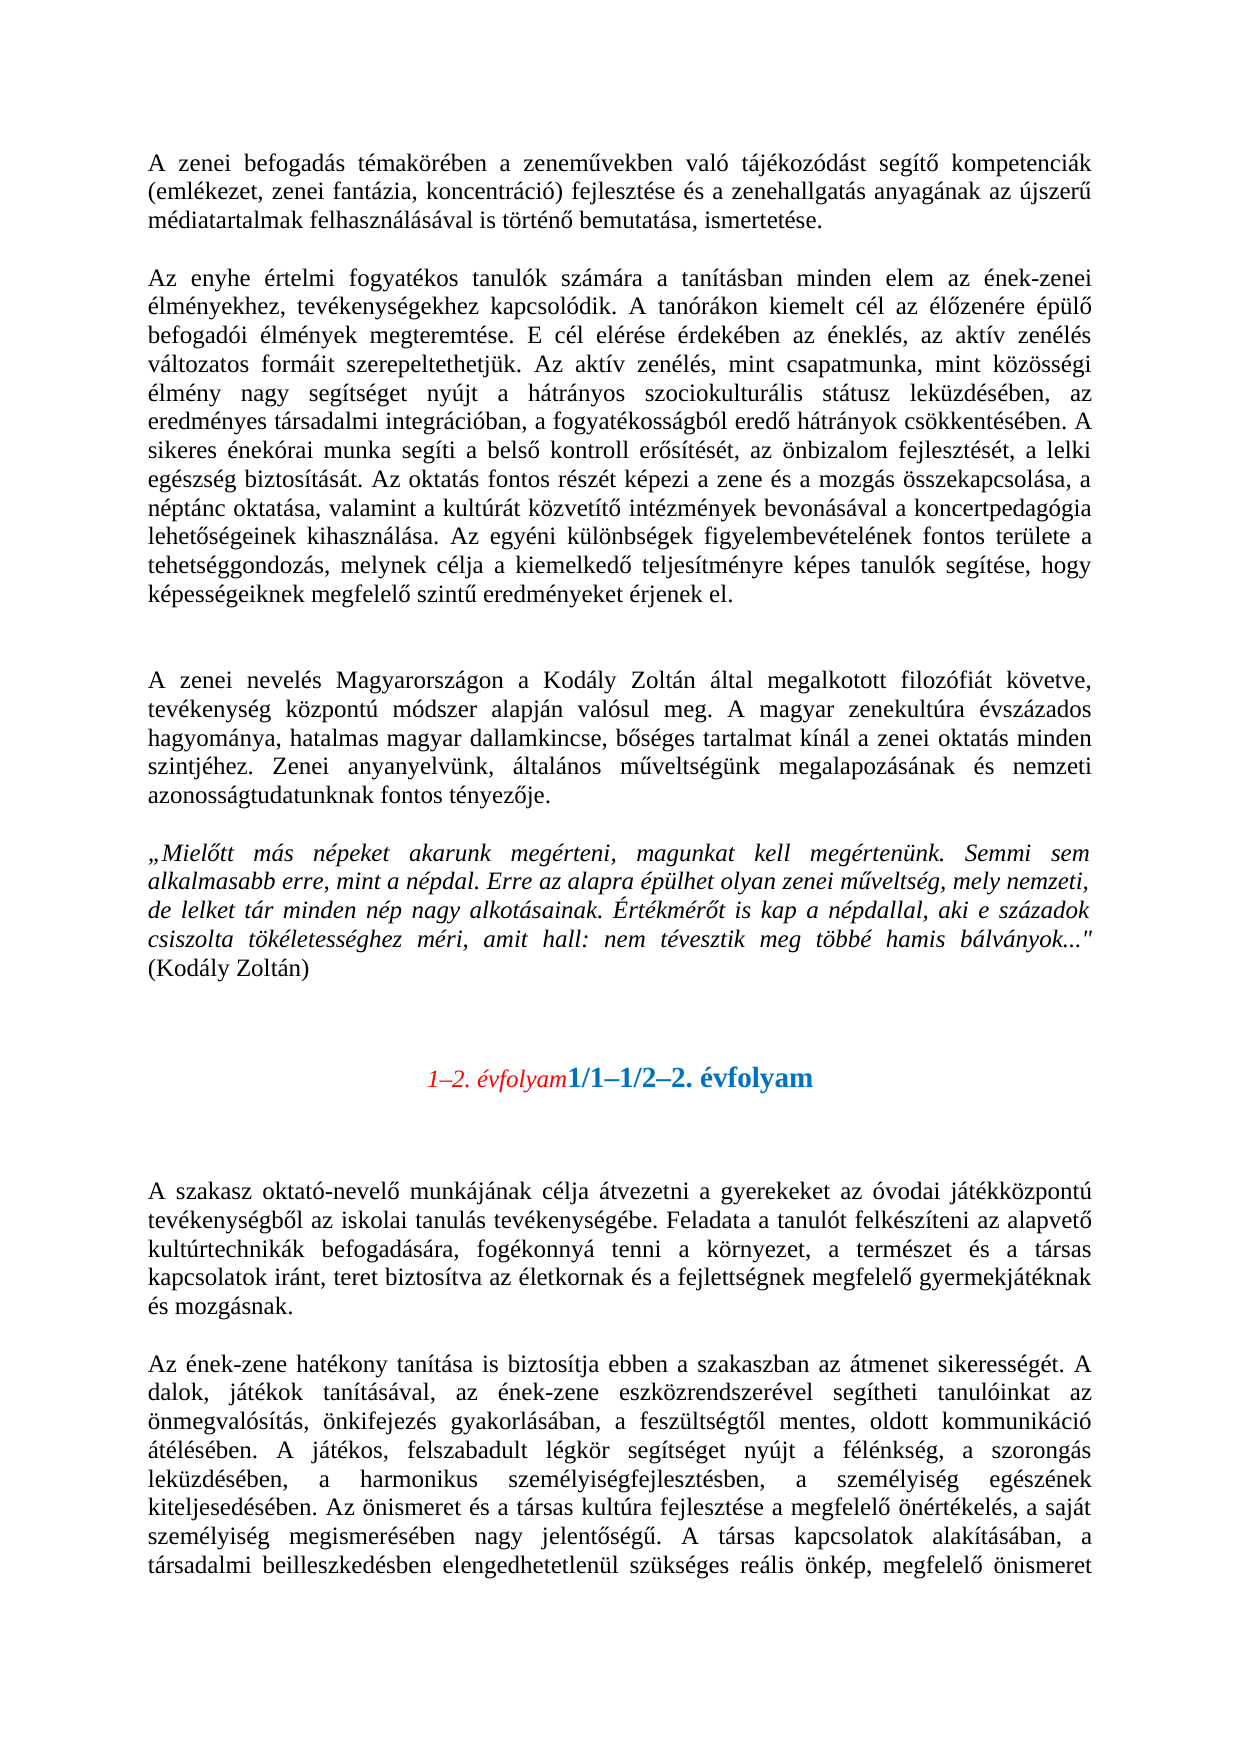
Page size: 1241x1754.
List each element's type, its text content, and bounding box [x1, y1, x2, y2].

text „Mielőtt más népeket akarunk megérteni, magunkat kell megértenünk. Semmi sem alkalmasabb erre, mint a népdal. Erre az alapra épülhet olyan zenei műveltség, mely nemzeti, de lelket tár minden nép nagy alkotásainak. Értékmérőt is kap a népdallal, aki e századok csiszolta tökéletességhez méri, amit hall: nem tévesztik meg többé hamis bálványok..." (Kodály Zoltán) [148, 838, 1093, 981]
text A szakasz oktató-nevelő munkájának célja átvezetni a gyerekeket az óvodai játékközpontú tevékenységből az iskolai tanulás tevékenységébe. Feladata a tanulót felkészíteni az alapvető kultúrtechnikák befogadására, fogékonnyá tenni a környezet, a természet és a társas kapcsolatok iránt, teret biztosítva az életkornak és a fejlettségnek megfelelő gyermekjátéknak és mozgásnak. [148, 1176, 1093, 1320]
subtitle 1–2. évfolyam1/1–1/2–2. évfolyam [148, 1060, 1093, 1094]
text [148, 1349, 1093, 1579]
text Az enyhe értelmi fogyatékos tanulók számára a tanításban minden elem az ének-zenei élményekhez, tevékenységekhez kapcsolódik. A tanórákon kiemelt cél az élőzenére épülő befogadói élmények megteremtése. E cél elérése érdekében az éneklés, az aktív zenélés változatos formáit szerepeltethetjük. Az aktív zenélés, mint csapatmunka, mint közösségi élmény nagy segítséget nyújt a hátrányos szociokulturális státusz leküzdésében, az eredményes társadalmi integrációban, a fogyatékosságból eredő hátrányok csökkentésében. A sikeres énekórai munka segíti a belső kontroll erősítését, az önbizalom fejlesztését, a lelki egészség biztosítását. Az oktatás fontos részét képezi a zene és a mozgás összekapcsolása, a néptánc oktatása, valamint a kultúrát közvetítő intézmények bevonásával a koncertpedagógia lehetőségeinek kihasználása. Az egyéni különbségek figyelembevételének fontos területe a tehetséggondozás, melynek célja a kiemelkedő teljesítményre képes tanulók segítése, hogy képességeiknek megfelelő szintű eredményeket érjenek el. [148, 263, 1093, 608]
text A zenei befogadás témakörében a zeneművekben való tájékozódást segítő kompetenciák (emlékezet, zenei fantázia, koncentráció) fejlesztése és a zenehallgatás anyagának az újszerű médiatartalmak felhasználásával is történő bemutatása, ismertetése. [148, 148, 1093, 234]
text A zenei nevelés Magyarországon a Kodály Zoltán által megalkotott filozófiát követve, tevékenység központú módszer alapján valósul meg. A magyar zenekultúra évszázados hagyománya, hatalmas magyar dallamkincse, bőséges tartalmat kínál a zenei oktatás minden szintjéhez. Zenei anyanyelvünk, általános műveltségünk megalapozásának és nemzeti azonosságtudatunknak fontos tényezője. [148, 665, 1093, 809]
